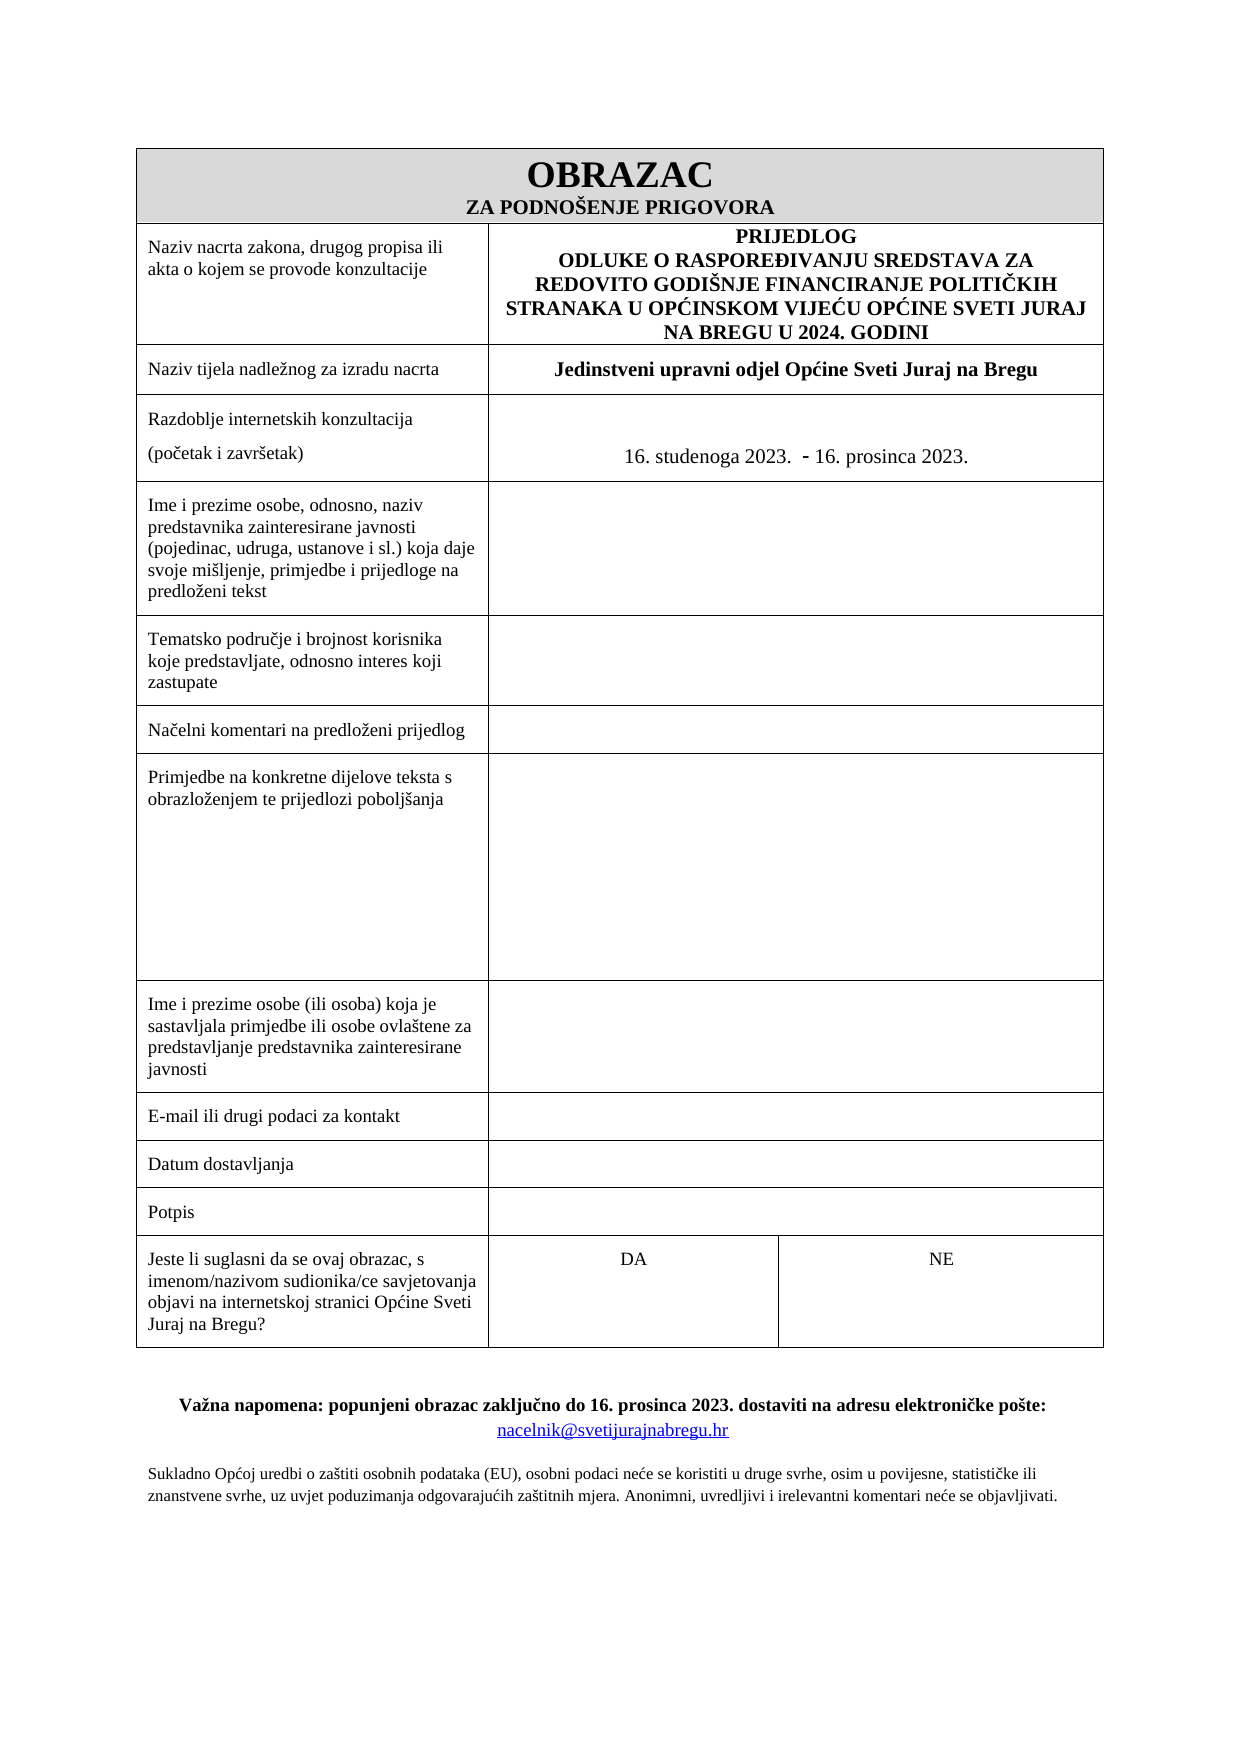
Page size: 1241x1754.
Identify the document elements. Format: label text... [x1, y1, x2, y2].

table_cell [489, 754, 1103, 979]
table_cell Razdoblje internetskih konzultacija (početak i završetak) [137, 395, 488, 481]
table_cell Načelni komentari na predloženi prijedlog [137, 706, 488, 753]
text Važna napomena: popunjeni obrazac zaključno do 16. prosinca 2023. dostaviti na adresu elektroničke pošte: nacelnik@svetijurajnabregu.hr [133, 1394, 1093, 1440]
table_cell Primjedbe na konkretne dijelove teksta s obrazloženjem te prijedlozi poboljšanja [137, 754, 488, 979]
table_cell Datum dostavljanja [137, 1141, 488, 1187]
table_cell Tematsko područje i brojnost korisnika koje predstavljate, odnosno interes koji zastupate [137, 616, 488, 705]
table_cell Jedinstveni upravni odjel Općine Sveti Juraj na Bregu [489, 345, 1103, 394]
table_cell Ime i prezime osobe, odnosno, naziv predstavnika zainteresirane javnosti (pojedinac, udruga, ustanove i sl.) koja daje svoje mišljenje, primjedbe i prijedloge na predloženi tekst [137, 482, 488, 614]
table_cell NE [779, 1236, 1103, 1347]
table_cell DA [489, 1236, 778, 1347]
table_cell 16. studenoga 2023. 16. prosinca 2023. [489, 395, 1103, 481]
table_cell [489, 981, 1103, 1092]
table_header OBRAZAC ZA PODNOŠENJE PRIGOVORA [137, 149, 1103, 222]
table_cell Naziv tijela nadležnog za izradu nacrta [137, 345, 488, 394]
table_cell Naziv nacrta zakona, drugog propisa ili akta o kojem se provode konzultacije [137, 224, 488, 344]
table_cell Jeste li suglasni da se ovaj obrazac, s imenom/nazivom sudionika/ce savjetovanja objavi na internetskoj stranici Općine Sveti Juraj na Bregu? [137, 1236, 488, 1347]
text Sukladno Općoj uredbi o zaštiti osobnih podataka (EU), osobni podaci neće se koristiti u druge svrhe, osim u povijesne, statističke ili znanstvene svrhe, uz uvjet poduzimanja odgovarajućih zaštitnih mjera. Anonimni, uvredljivi i irelevantni komentari neće se objavljivati. [148, 1464, 1093, 1505]
table_cell E-mail ili drugi podaci za kontakt [137, 1093, 488, 1139]
table_cell Ime i prezime osobe (ili osoba) koja je sastavljala primjedbe ili osobe ovlaštene za predstavljanje predstavnika zainteresirane javnosti [137, 981, 488, 1092]
table_cell [489, 1188, 1103, 1235]
table_cell [489, 616, 1103, 705]
table_cell [489, 482, 1103, 614]
table_cell [489, 1141, 1103, 1187]
table_cell PRIJEDLOG ODLUKE O RASPOREĐIVANJU SREDSTAVA ZA REDOVITO GODIŠNJE FINANCIRANJE POLITIČKIH STRANAKA U OPĆINSKOM VIJEĆU OPĆINE SVETI JURAJ NA BREGU U 2024. GODINI [489, 224, 1103, 344]
table_cell [489, 1093, 1103, 1139]
table_cell [489, 706, 1103, 753]
table_cell Potpis [137, 1188, 488, 1235]
